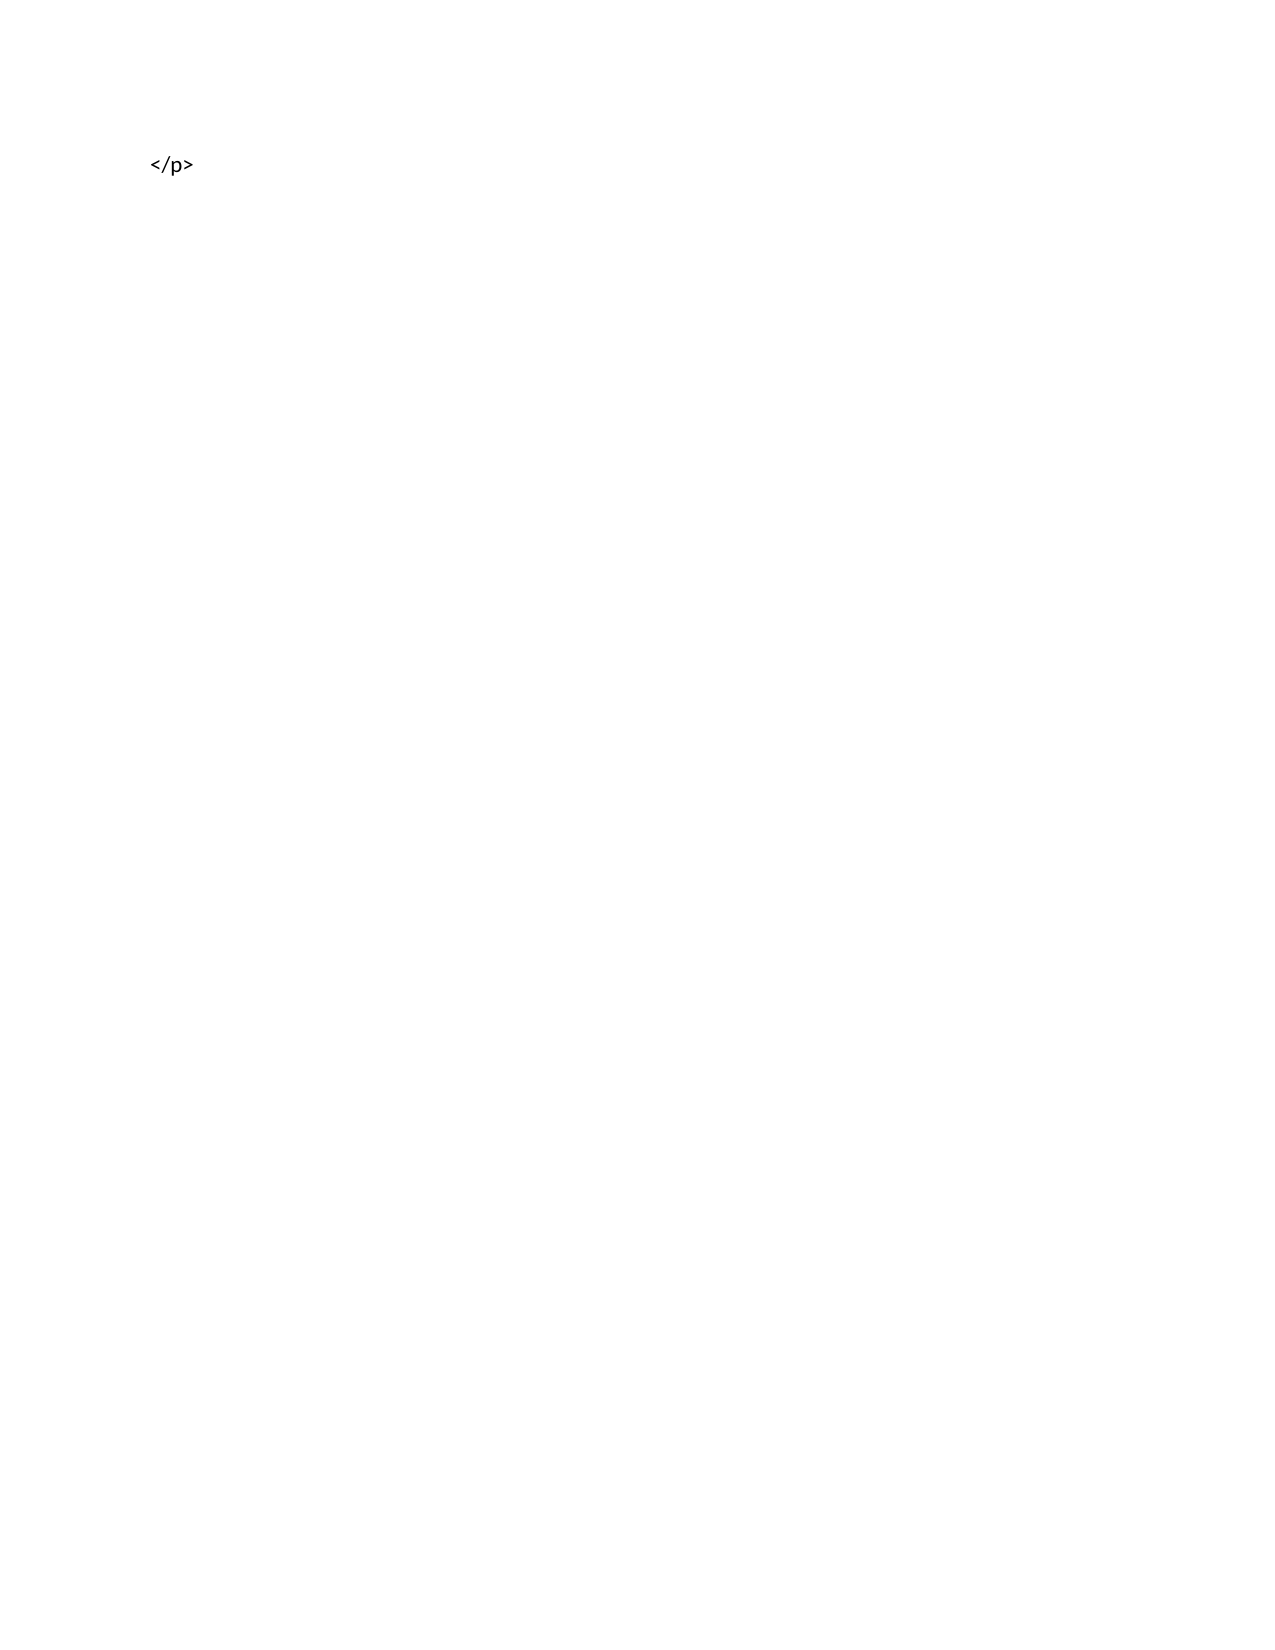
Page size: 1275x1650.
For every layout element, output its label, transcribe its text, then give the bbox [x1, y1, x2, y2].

text </p> [150, 150, 1125, 178]
